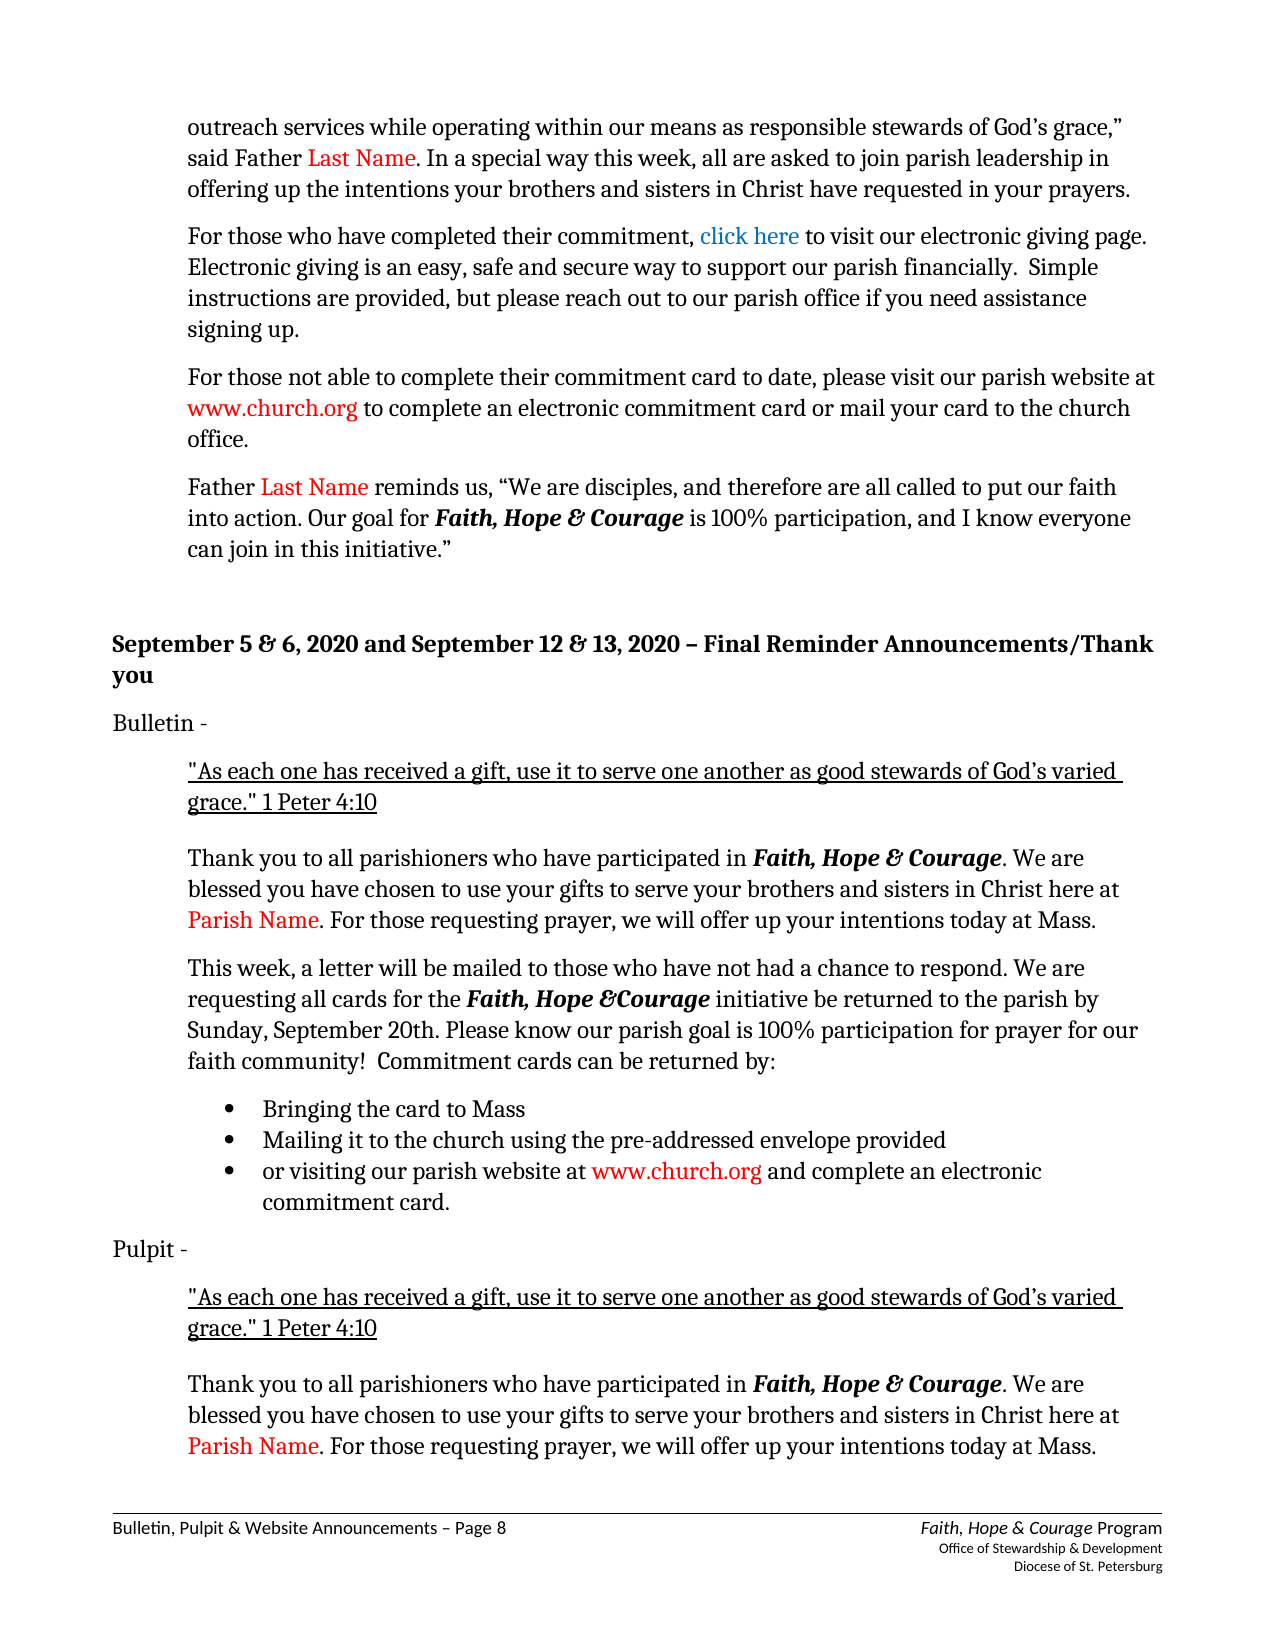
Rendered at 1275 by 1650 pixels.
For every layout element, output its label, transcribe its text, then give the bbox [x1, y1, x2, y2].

text Thank you to all parishioners who have participated in Faith, Hope & Courage. We are blessed you have chosen to use your gifts to serve your brothers and sisters in Christ here at Parish Name. For those requesting prayer, we will offer up your intentions today at Mass. [187, 844, 1162, 935]
list Bringing the card to Mass [225, 1094, 1162, 1123]
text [187, 112, 1162, 203]
text Thank you to all parishioners who have participated in Faith, Hope & Courage. We are blessed you have chosen to use your gifts to serve your brothers and sisters in Christ here at Parish Name. For those requesting prayer, we will offer up your intentions today at Mass. [187, 1370, 1162, 1461]
text September 5 & 6, 2020 and September 12 & 13, 2020 – Final Reminder Announcements/Thank you [112, 630, 1162, 690]
text "As each one has received a gift, use it to serve one another as good stewards of God’s varied grace." 1 Peter 4:10 [187, 757, 1162, 817]
list Mailing it to the church using the pre-addressed envelope provided [225, 1126, 1162, 1154]
text "As each one has received a gift, use it to serve one another as good stewards of God’s varied grace." 1 Peter 4:10 [187, 1283, 1162, 1343]
text Bulletin - [112, 709, 1162, 738]
text For those not able to complete their commitment card to date, please visit our parish website at www.church.org to complete an electronic commitment card or mail your card to the church office. [187, 363, 1162, 454]
list or visiting our parish website at www.church.org and complete an electronic commitment card. [225, 1157, 1162, 1216]
text For those who have completed their commitment, click here to visit our electronic giving page. Electronic giving is an easy, safe and secure way to support our parish financially. Simple instructions are provided, but please reach out to our parish office if you need assistance signing up. [187, 222, 1162, 344]
text This week, a letter will be mailed to those who have not had a chance to respond. We are requesting all cards for the Faith, Hope &Courage initiative be returned to the parish by Sunday, September 20th. Please know our parish goal is 100% participation for prayer for our faith community! Commitment cards can be returned by: [187, 954, 1162, 1076]
text Father Last Name reminds us, “We are disciples, and therefore are all called to put our faith into action. Our goal for Faith, Hope & Courage is 100% participation, and I know everyone can join in this initiative.” [187, 473, 1162, 564]
text Pulpit - [112, 1235, 1162, 1264]
